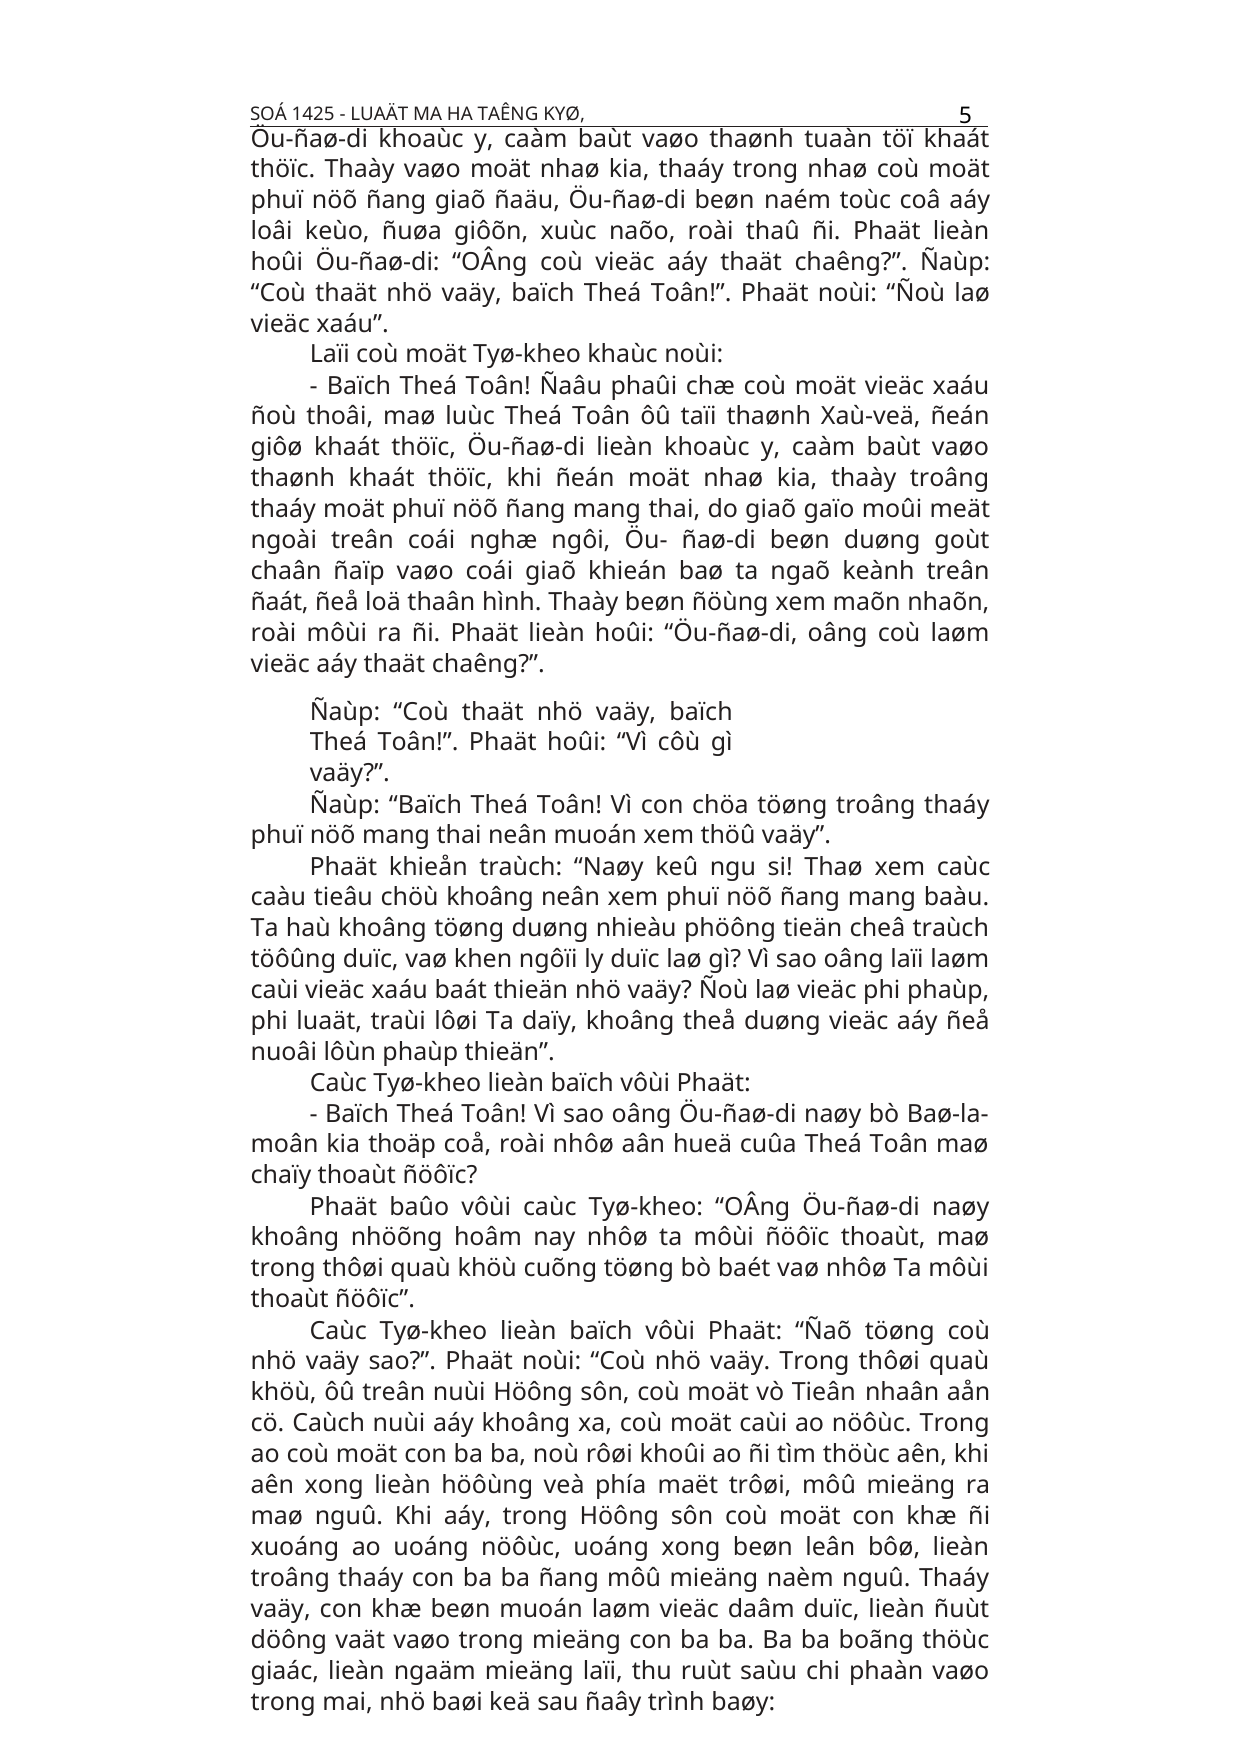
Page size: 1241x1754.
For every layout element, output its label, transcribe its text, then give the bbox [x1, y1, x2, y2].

text Laïi coù moät Tyø-kheo khaùc noùi: [309, 340, 1092, 369]
text Phaät baûo vôùi caùc Tyø-kheo: “OÂng Öu-ñaø-di naøy khoâng nhöõng hoâm nay nhôø ta môùi ñöôïc thoaùt, maø trong thôøi quaù khöù cuõng töøng bò baét vaø nhôø Ta môùi thoaùt ñöôïc”. [250, 1191, 990, 1315]
list Baïch Theá Toân! Vì sao oâng Öu-ñaø-di naøy bò Baø-la-moân kia thoäp coå, roài nhôø aân hueä cuûa Theá Toân maø chaïy thoaùt ñöôïc? [250, 1098, 990, 1191]
text Caùc Tyø-kheo lieàn baïch vôùi Phaät: “Ñaõ töøng coù nhö vaäy sao?”. Phaät noùi: “Coù nhö vaäy. Trong thôøi quaù khöù, ôû treân nuùi Höông sôn, coù moät vò Tieân nhaân aån cö. Caùch nuùi aáy khoâng xa, coù moät caùi ao nöôùc. Trong ao coù moät con ba ba, noù rôøi khoûi ao ñi tìm thöùc aên, khi aên xong lieàn höôùng veà phía maët trôøi, môû mieäng ra maø nguû. Khi aáy, trong Höông sôn coù moät con khæ ñi xuoáng ao uoáng nöôùc, uoáng xong beøn leân bôø, lieàn troâng thaáy con ba ba ñang môû mieäng naèm nguû. Thaáy vaäy, con khæ beøn muoán laøm vieäc daâm duïc, lieàn ñuùt döông vaät vaøo trong mieäng con ba ba. Ba ba boãng thöùc giaác, lieàn ngaäm mieäng laïi, thu ruùt saùu chi phaàn vaøo trong mai, nhö baøi keä sau ñaây trình baøy: [250, 1315, 990, 1718]
text Caùc Tyø-kheo lieàn baïch vôùi Phaät: [309, 1068, 1092, 1097]
text Ñaùp: “Baïch Theá Toân! Vì con chöa töøng troâng thaáy phuï nöõ mang thai neân muoán xem thöû vaäy”. [250, 789, 990, 851]
text Phaät khieån traùch: “Naøy keû ngu si! Thaø xem caùc caàu tieâu chöù khoâng neân xem phuï nöõ ñang mang baàu. Ta haù khoâng töøng duøng nhieàu phöông tieän cheâ traùch töôûng duïc, vaø khen ngôïi ly duïc laø gì? Vì sao oâng laïi laøm caùi vieäc xaáu baát thieän nhö vaäy? Ñoù laø vieäc phi phaùp, phi luaät, traùi lôøi Ta daïy, khoâng theå duøng vieäc aáy ñeå nuoâi lôùn phaùp thieän”. [250, 851, 990, 1068]
list Baïch Theá Toân! Ñaâu phaûi chæ coù moät vieäc xaáu ñoù thoâi, maø luùc Theá Toân ôû taïi thaønh Xaù-veä, ñeán giôø khaát thöïc, Öu-ñaø-di lieàn khoaùc y, caàm baùt vaøo thaønh khaát thöïc, khi ñeán moät nhaø kia, thaày troâng thaáy moät phuï nöõ ñang mang thai, do giaõ gaïo moûi meät ngoài treân coái nghæ ngôi, Öu- ñaø-di beøn duøng goùt chaân ñaïp vaøo coái giaõ khieán baø ta ngaõ keành treân ñaát, ñeå loä thaân hình. Thaày beøn ñöùng xem maõn nhaõn, roài môùi ra ñi. Phaät lieàn hoûi: “Öu-ñaø-di, oâng coù laøm vieäc aáy thaät chaêng?”. [250, 370, 990, 680]
text Öu-ñaø-di khoaùc y, caàm baùt vaøo thaønh tuaàn töï khaát thöïc. Thaày vaøo moät nhaø kia, thaáy trong nhaø coù moät phuï nöõ ñang giaõ ñaäu, Öu-ñaø-di beøn naém toùc coâ aáy loâi keùo, ñuøa giôõn, xuùc naõo, roài thaû ñi. Phaät lieàn hoûi Öu-ñaø-di: “OÂng coù vieäc aáy thaät chaêng?”. Ñaùp: “Coù thaät nhö vaäy, baïch Theá Toân!”. Phaät noùi: “Ñoù laø vieäc xaáu”. [250, 123, 990, 340]
text Ñaùp: “Coù thaät nhö vaäy, baïch Theá Toân!”. Phaät hoûi: “Vì côù gì vaäy?”. [309, 696, 733, 789]
